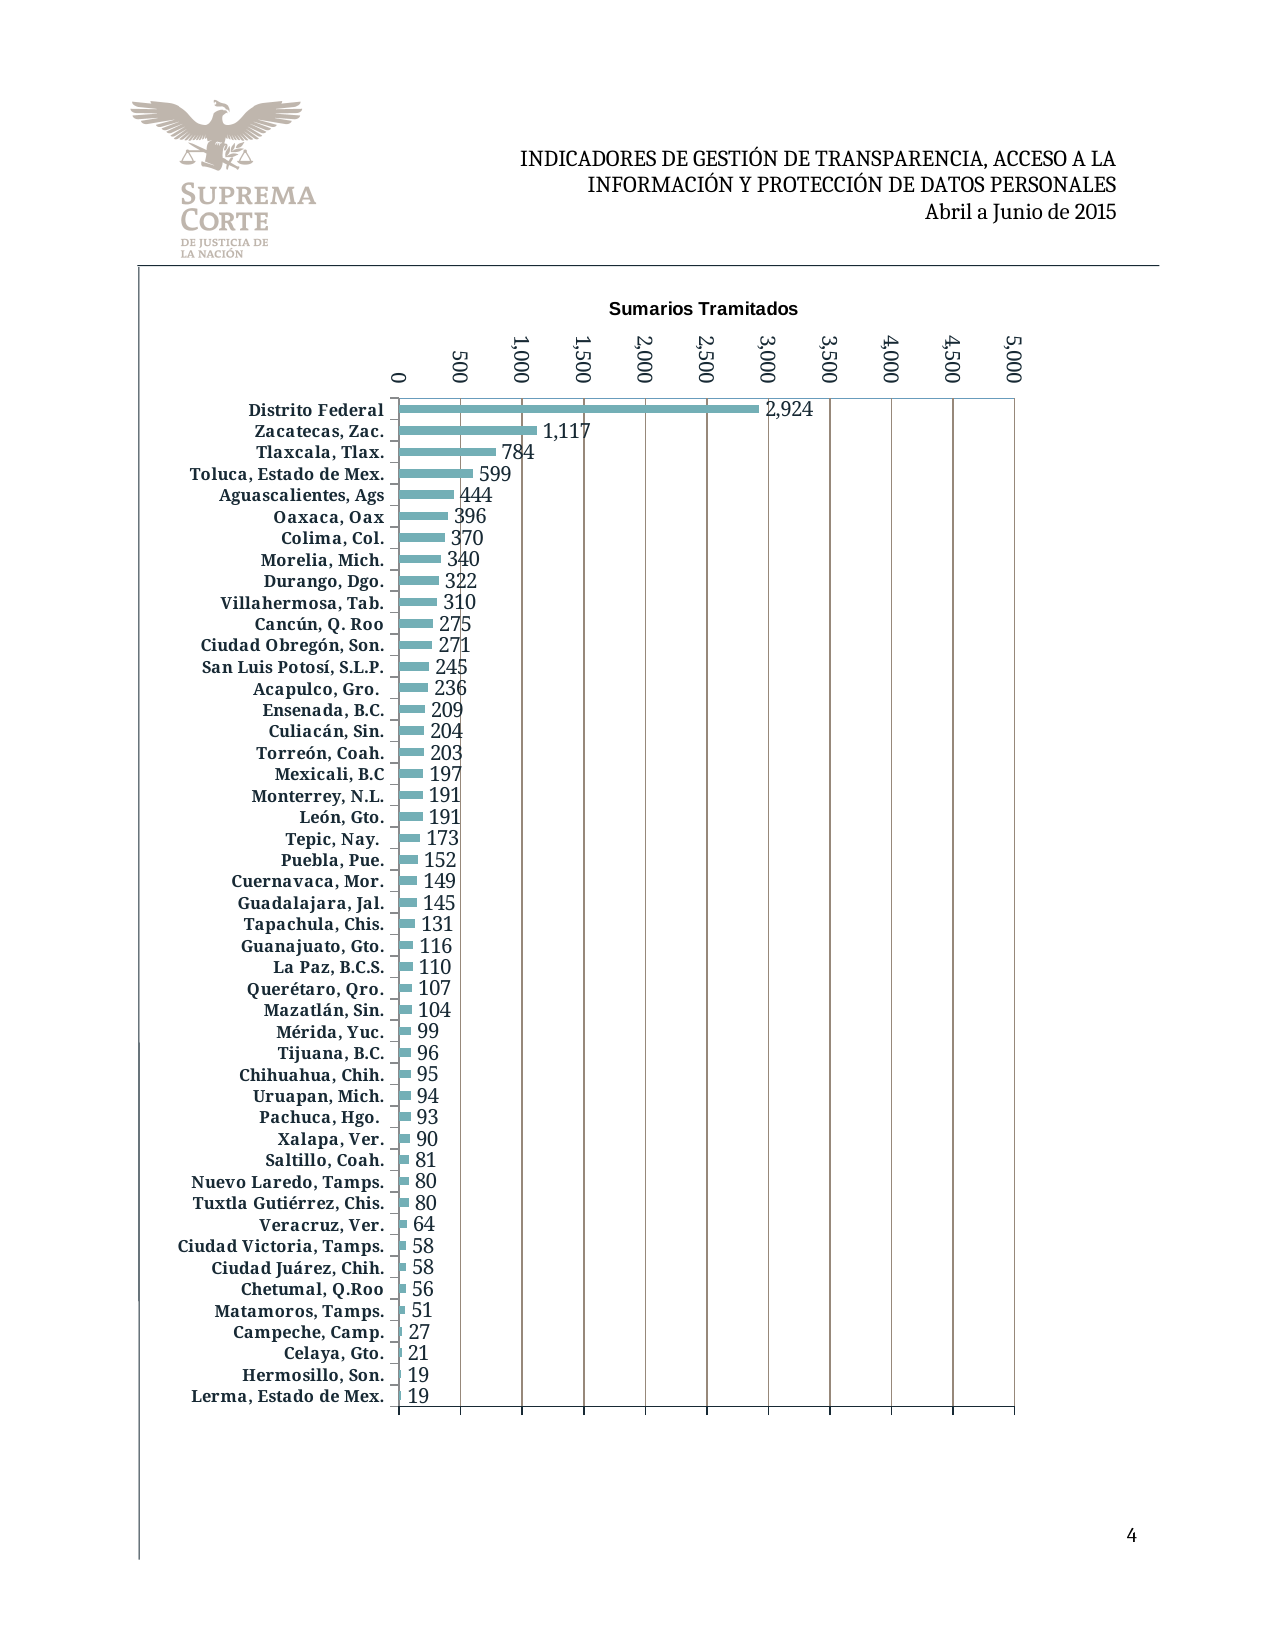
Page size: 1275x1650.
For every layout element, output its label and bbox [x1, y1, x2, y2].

picture [0, 0, 1275, 267]
